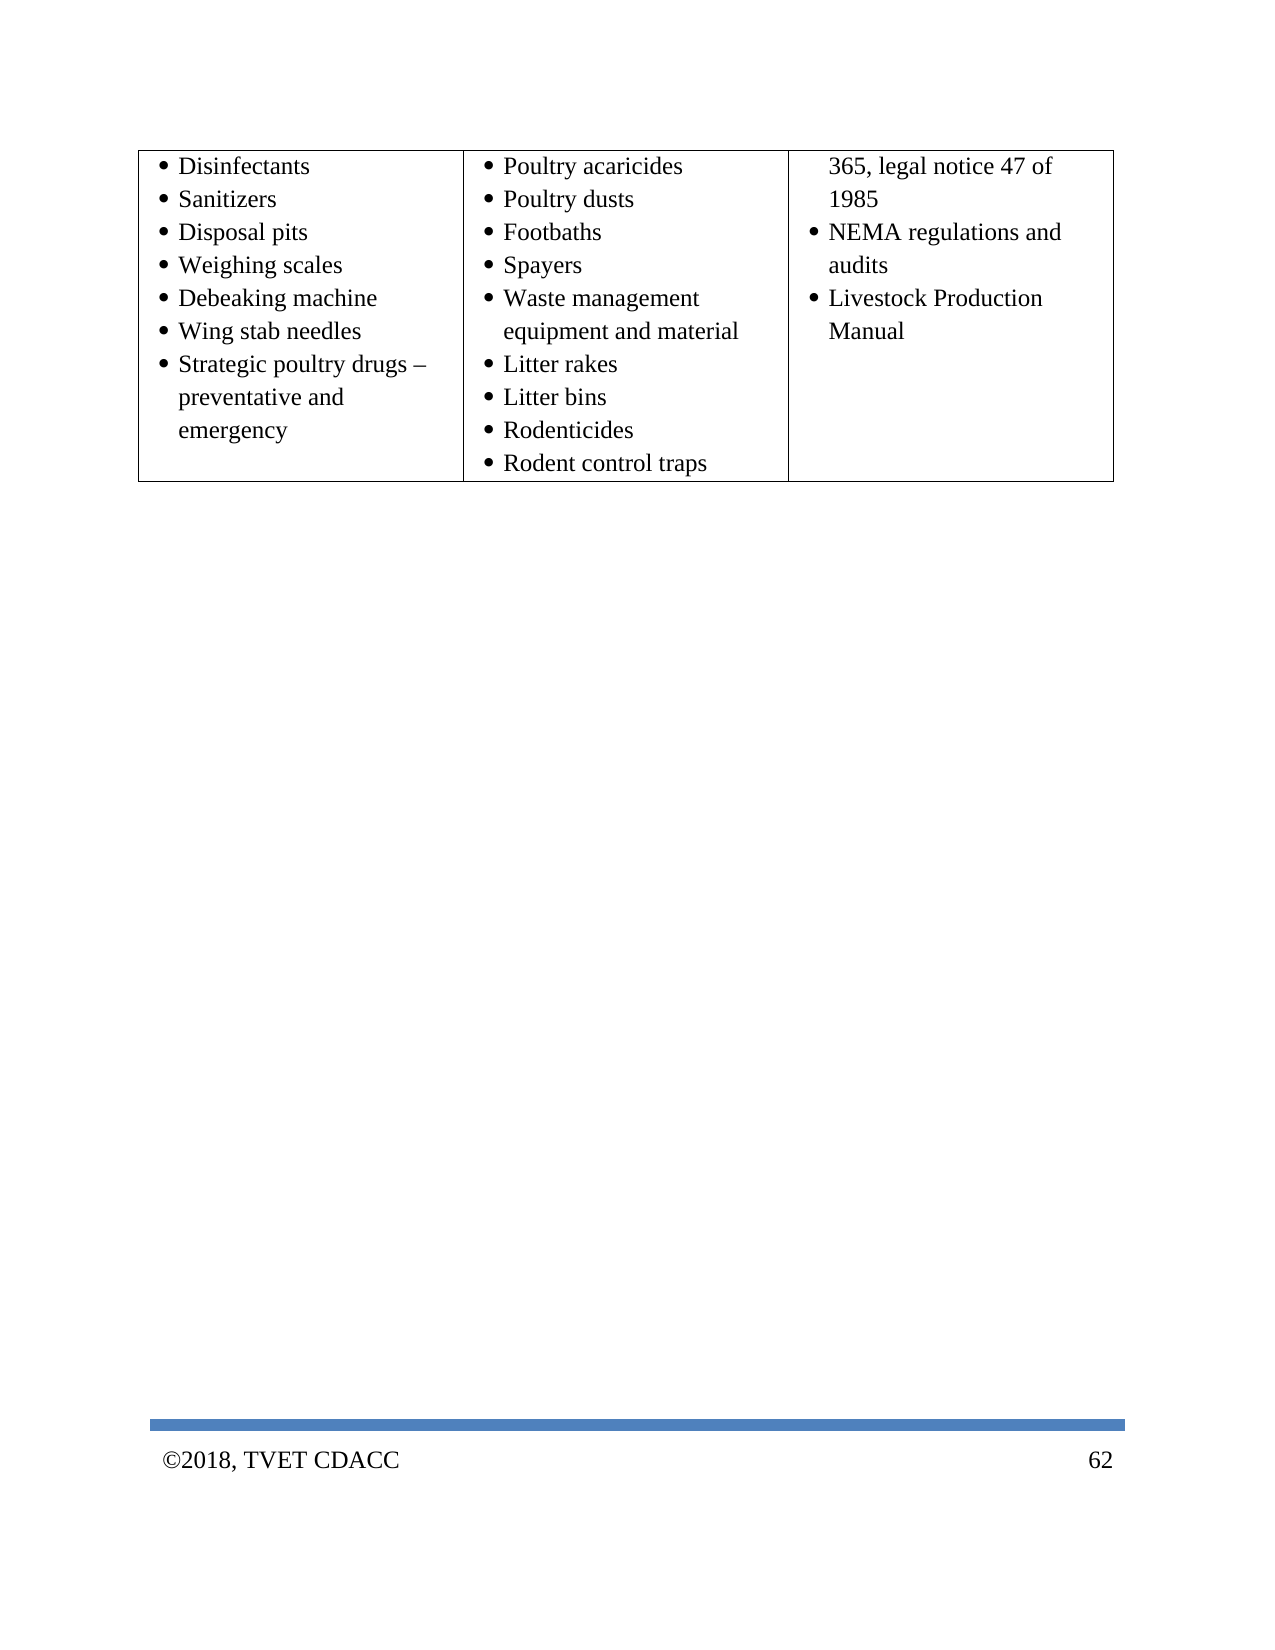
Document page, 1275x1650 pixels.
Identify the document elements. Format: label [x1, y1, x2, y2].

table_cell [789, 151, 1113, 481]
table_cell [139, 151, 463, 481]
table_cell [464, 151, 788, 481]
